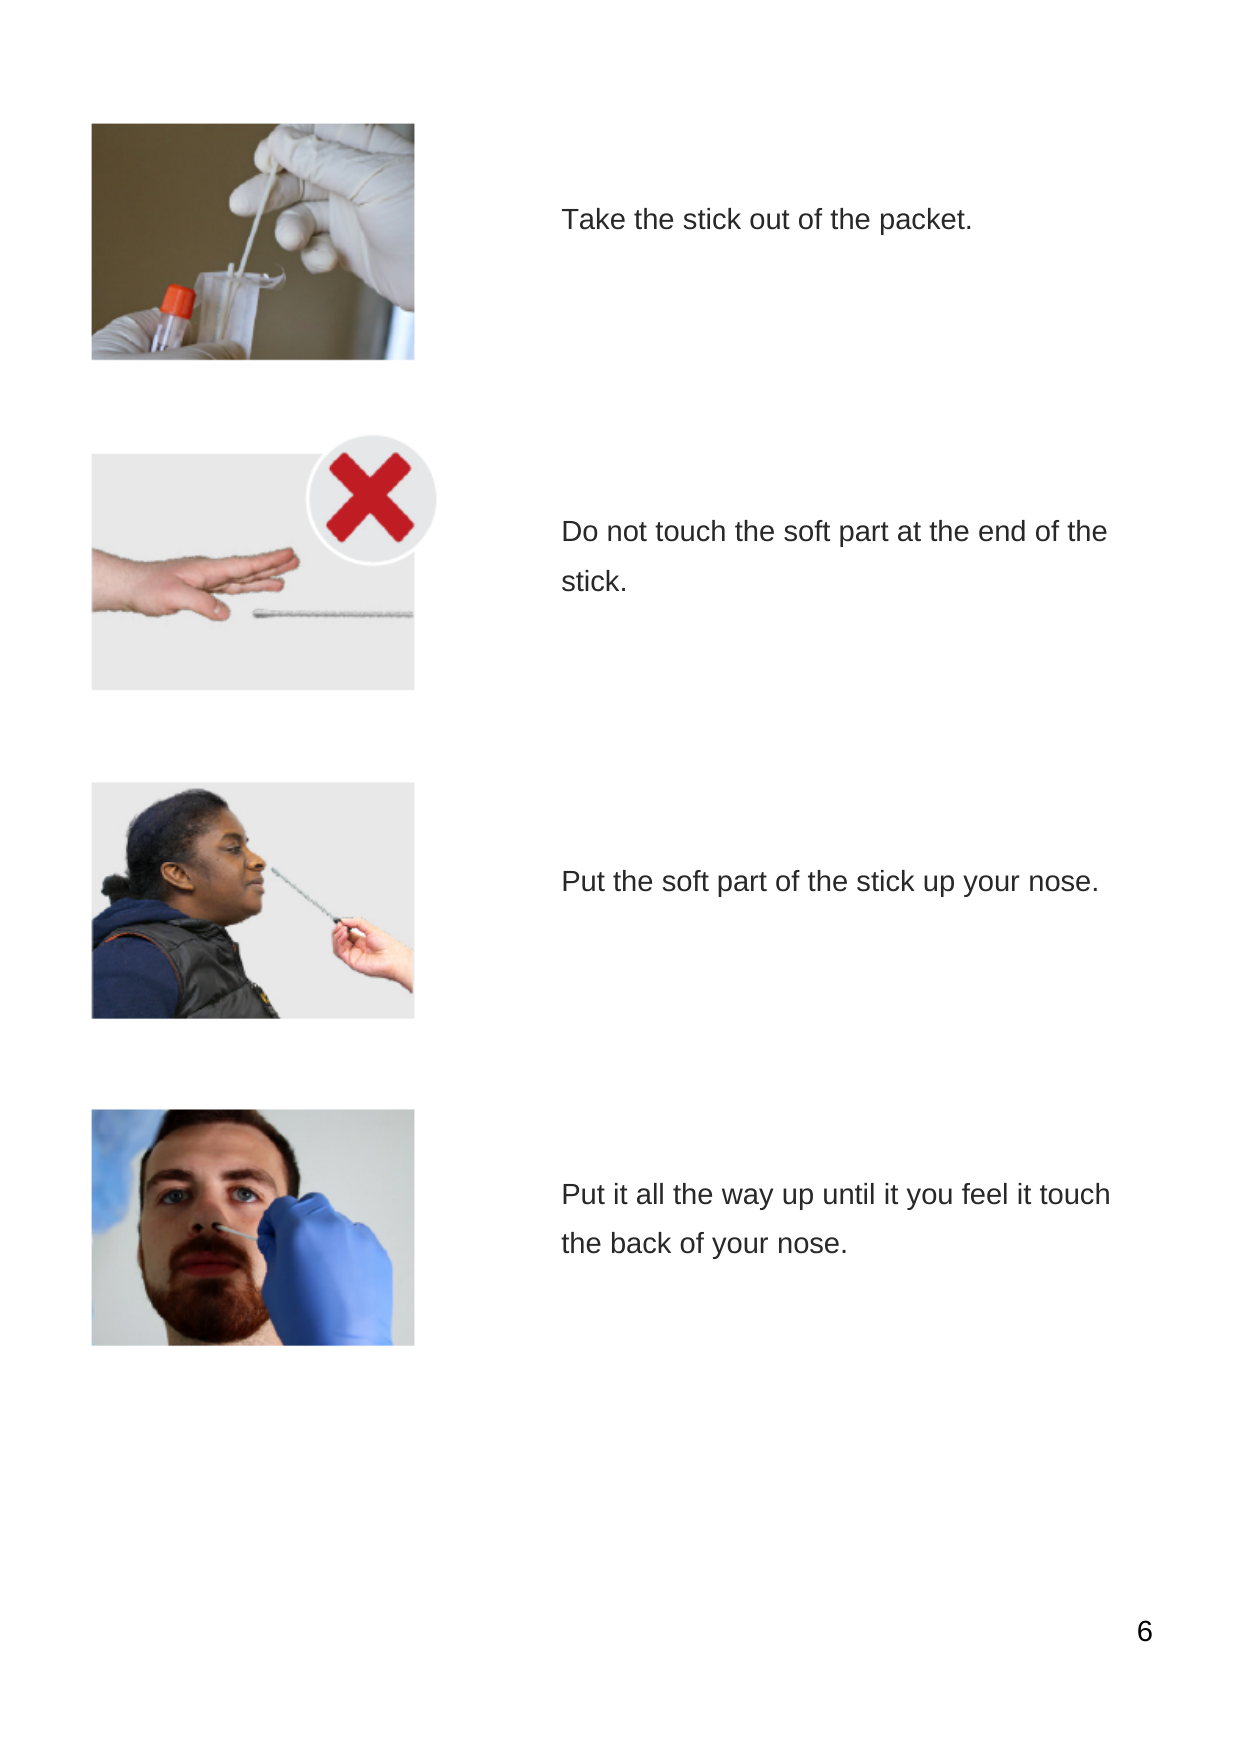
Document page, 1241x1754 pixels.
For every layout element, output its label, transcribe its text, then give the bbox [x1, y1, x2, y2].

text Take the stick out of the packet. [561, 202, 1153, 236]
picture [81, 114, 446, 1357]
text Put the soft part of the stick up your nose. [561, 864, 1153, 898]
text Put it all the way up until it you feel it touch the back of your nose. [561, 1177, 1153, 1260]
text Do not touch the soft part at the end of the stick. [561, 514, 1153, 598]
